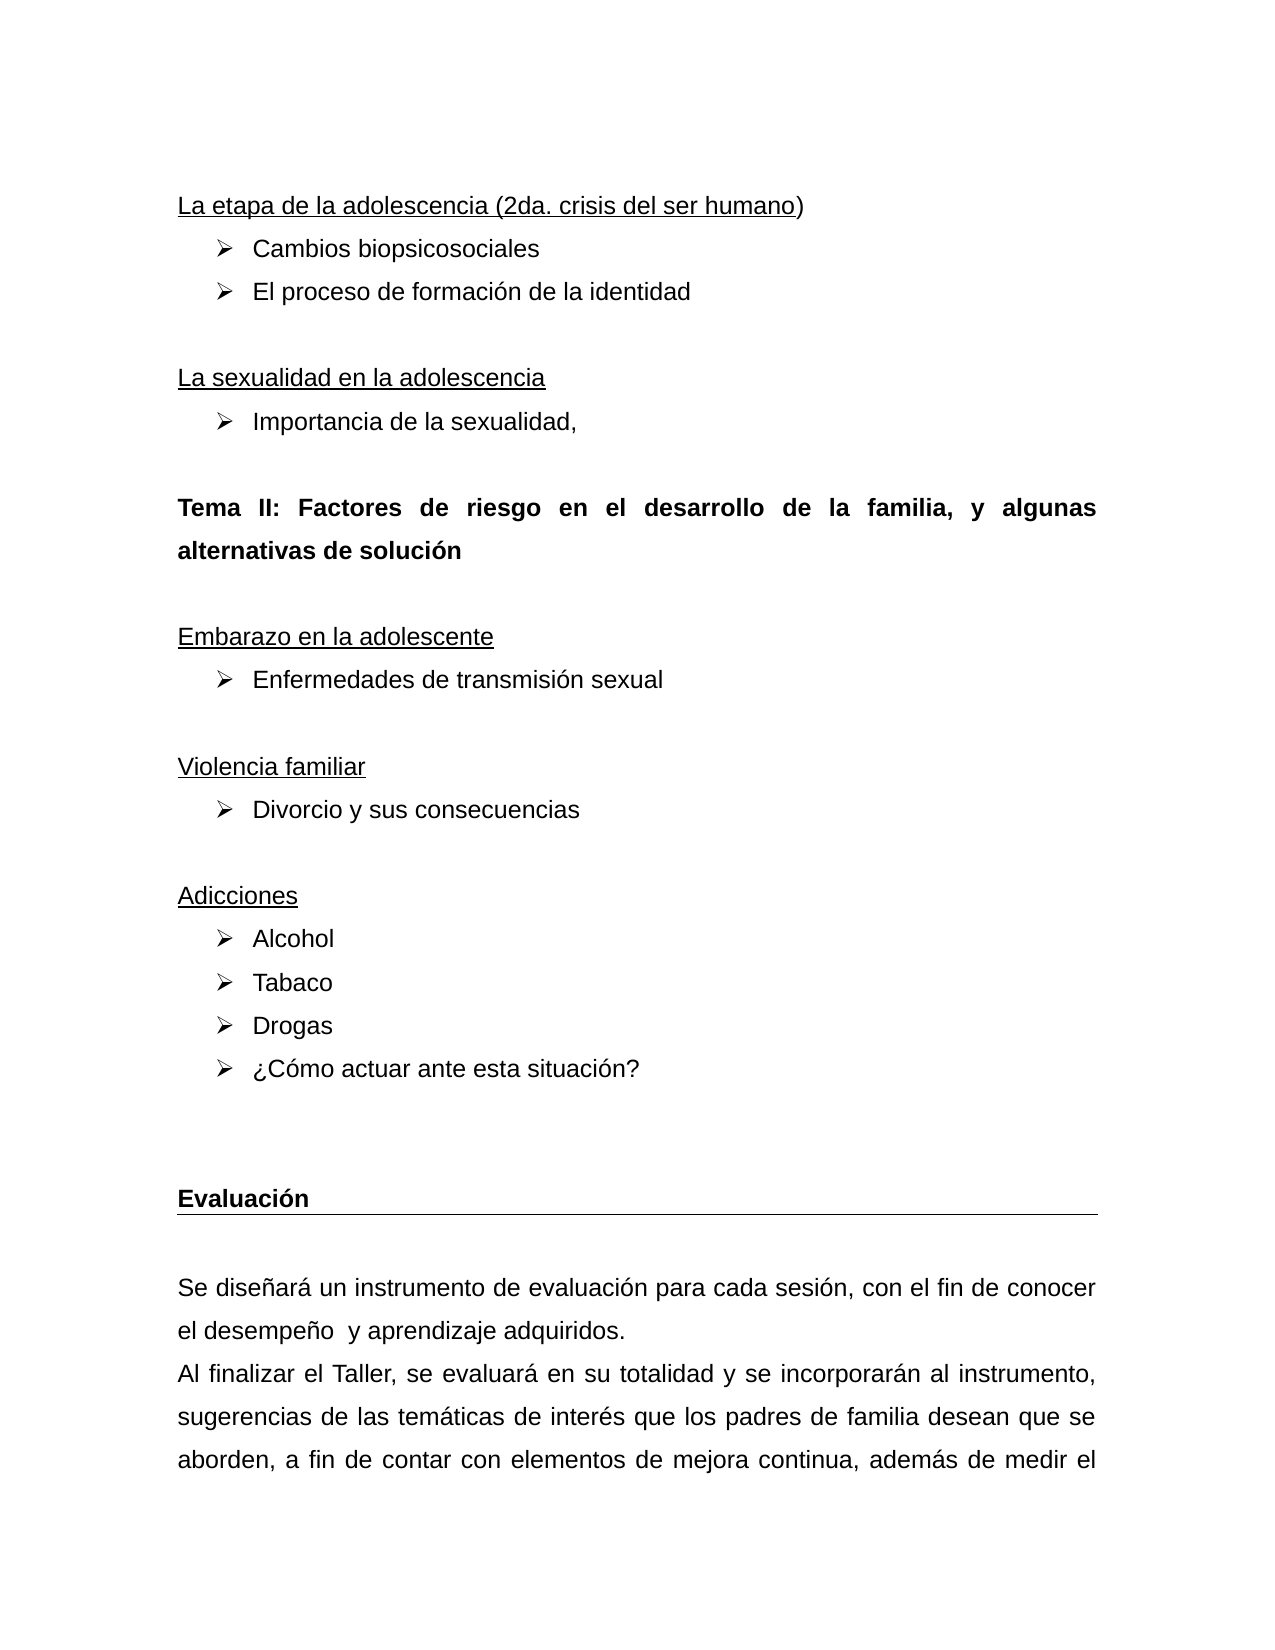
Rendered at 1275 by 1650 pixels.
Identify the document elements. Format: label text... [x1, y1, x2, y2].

list Alcohol [215, 924, 1098, 953]
text Violencia familiar [177, 752, 1098, 781]
list Cambios biopsicosociales [215, 234, 1098, 263]
list Drogas [215, 1011, 1098, 1040]
text Adicciones [177, 881, 1098, 910]
text Se diseñará un instrumento de evaluación para cada sesión, con el fin de conocer el desempeño y aprendizaje adquiridos. [177, 1273, 1098, 1345]
list Tabaco [215, 968, 1098, 996]
list Divorcio y sus consecuencias [215, 795, 1098, 824]
list ¿Cómo actuar ante esta situación? [215, 1054, 1098, 1083]
list Importancia de la sexualidad, [215, 407, 1098, 435]
text Embarazo en la adolescente [177, 622, 1098, 651]
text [177, 1359, 1098, 1474]
text Evaluación [177, 1183, 1098, 1214]
text La etapa de la adolescencia (2da. crisis del ser humano) [177, 191, 1098, 219]
text La sexualidad en la adolescencia [177, 363, 1098, 392]
list Enfermedades de transmisión sexual [215, 665, 1098, 694]
text Tema II: Factores de riesgo en el desarrollo de la familia, y algunas alternativas de solución [177, 493, 1098, 565]
list El proceso de formación de la identidad [215, 277, 1098, 306]
